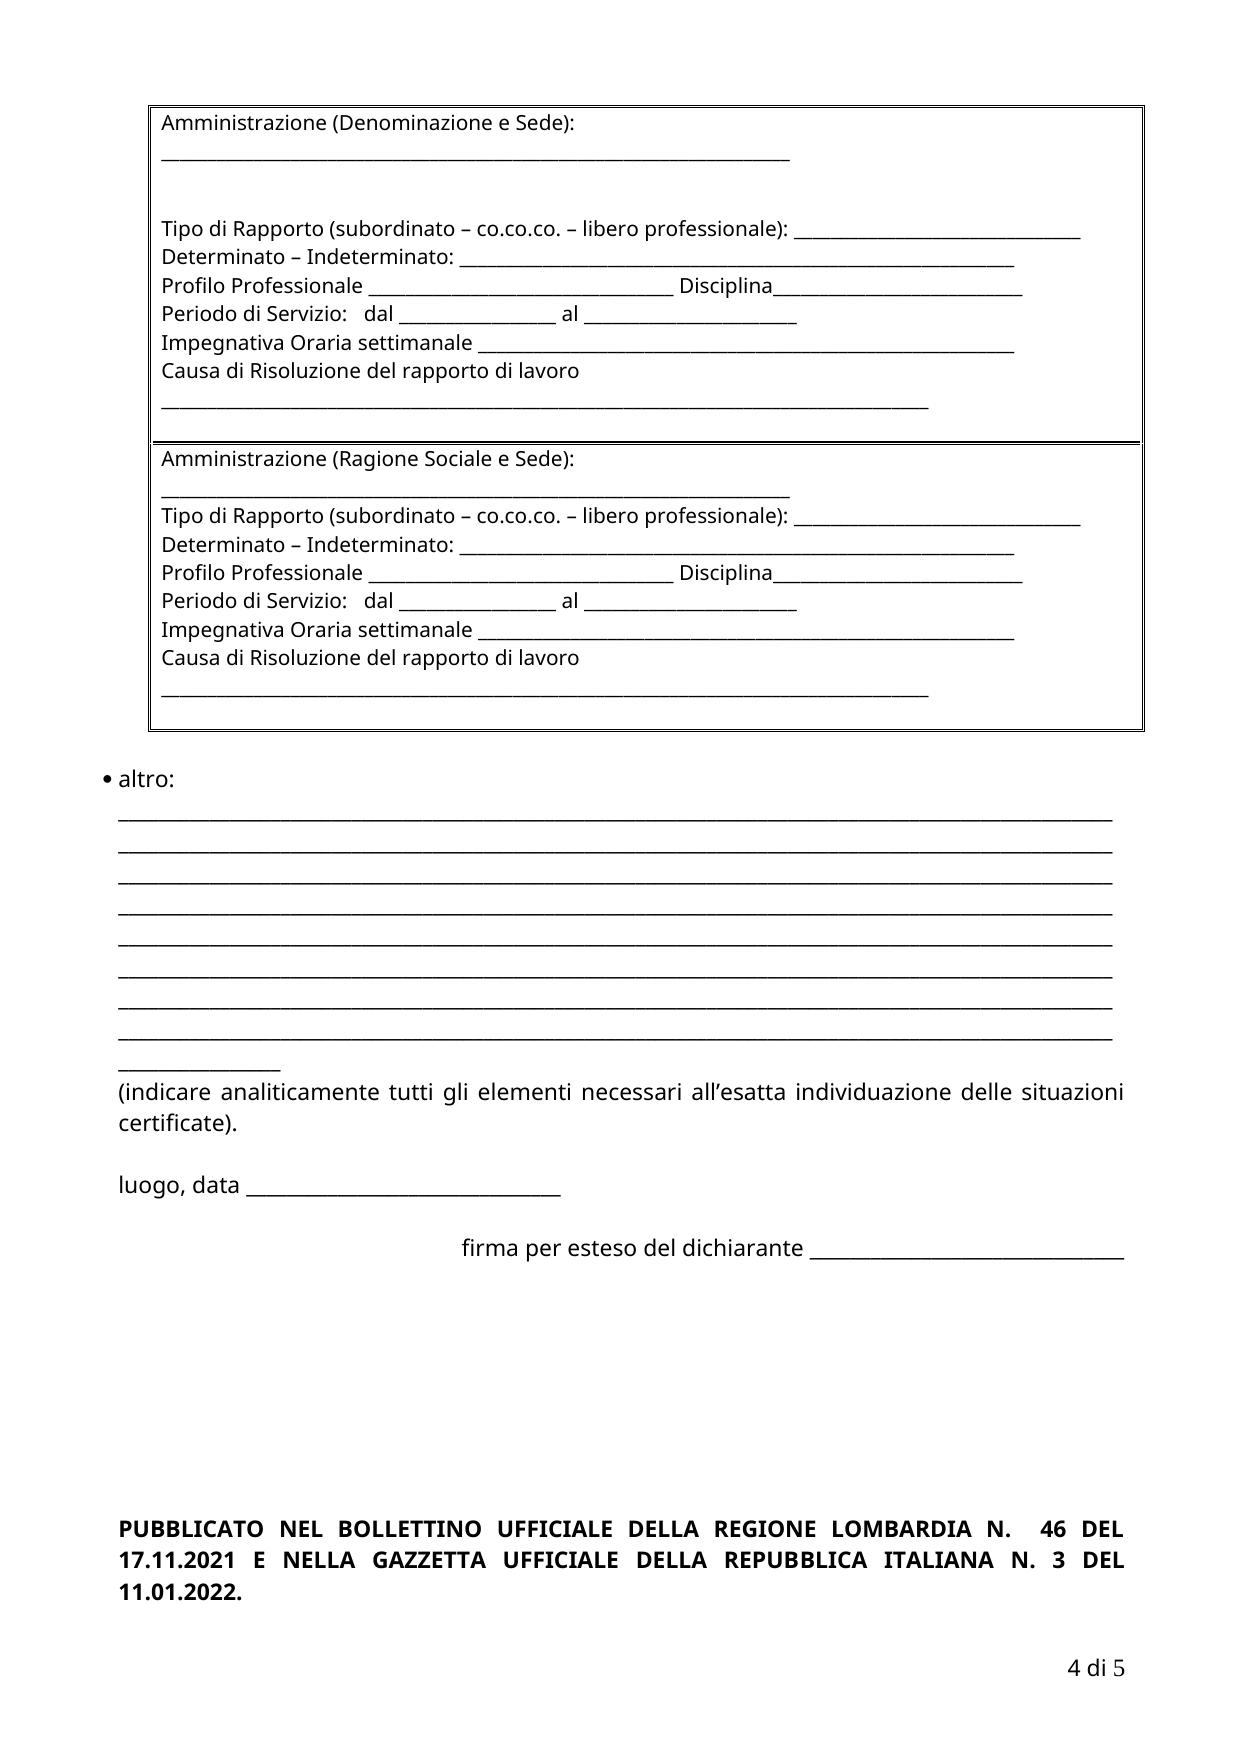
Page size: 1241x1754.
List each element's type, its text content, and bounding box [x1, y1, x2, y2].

table_cell Tipo di Rapporto (subordinato – co.co.co. – libero professionale): _______________________________ Determinato – Indeterminato: ____________________________________________________________ Profilo Professionale _________________________________ Disciplina___________________________ [151, 214, 1142, 299]
table_cell Periodo di Servizio: dal _________________ al _______________________ [151, 299, 1142, 328]
table_cell Causa di Risoluzione del rapporto di lavoro ___________________________________________________________________________________ [151, 356, 1142, 441]
table_cell Causa di Risoluzione del rapporto di lavoro ___________________________________________________________________________________ [151, 644, 1142, 729]
text firma per esteso del dichiarante _______________________________ [118, 1232, 1125, 1263]
text PUBBLICATO NEL BOLLETTINO UFFICIALE DELLA REGIONE LOMBARDIA N. 46 DEL 17.11.2021 E NELLA GAZZETTA UFFICIALE DELLA REPUBBLICA ITALIANA N. 3 DEL 11.01.2022. [118, 1513, 1125, 1607]
table_header Amministrazione (Denominazione e Sede): ____________________________________________________________________ [151, 108, 1142, 214]
table_cell Impegnativa Oraria settimanale __________________________________________________________ [151, 328, 1142, 356]
list altro: ________________________________________________________________________________________________________________________________________________________________________________________________________________________________________________________________________________________________________________________________________________________________________________________________________________________________________________________________________________________________________________________________________________________________________________________________________________________________________________________________________________________________________________________________________________________________________________________________________________________________ [103, 763, 1125, 1076]
table_cell Periodo di Servizio: dal _________________ al _______________________ [151, 587, 1142, 615]
text luogo, data _______________________________ [118, 1169, 1125, 1201]
table_cell Impegnativa Oraria settimanale __________________________________________________________ [151, 615, 1142, 643]
table_cell Amministrazione (Ragione Sociale e Sede): ____________________________________________________________________ [151, 441, 1142, 501]
table_cell Tipo di Rapporto (subordinato – co.co.co. – libero professionale): _______________________________ Determinato – Indeterminato: ____________________________________________________________ Profilo Professionale _________________________________ Disciplina___________________________ [151, 501, 1142, 587]
text (indicare analiticamente tutti gli elementi necessari all’esatta individuazione delle situazioni certificate). [118, 1076, 1125, 1138]
